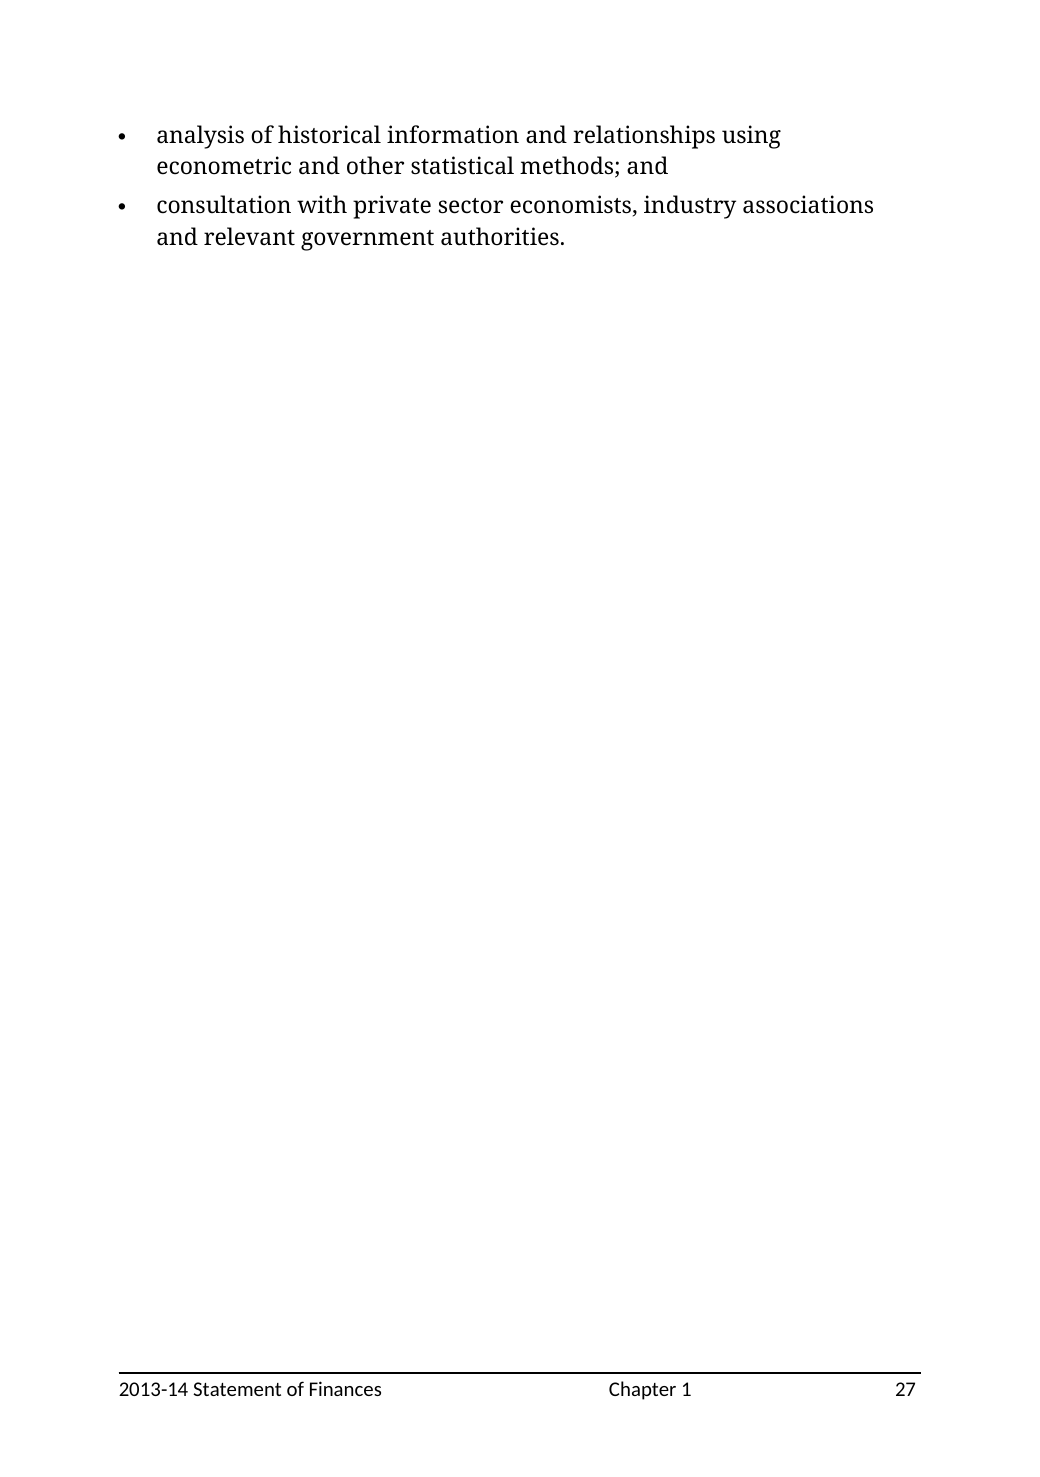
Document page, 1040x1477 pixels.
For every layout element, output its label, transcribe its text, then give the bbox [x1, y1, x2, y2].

text analysis of historical information and relationships using econometric and other statistical methods; and [118, 118, 921, 181]
text consultation with private sector economists, industry associations and relevant government authorities. [118, 189, 921, 252]
